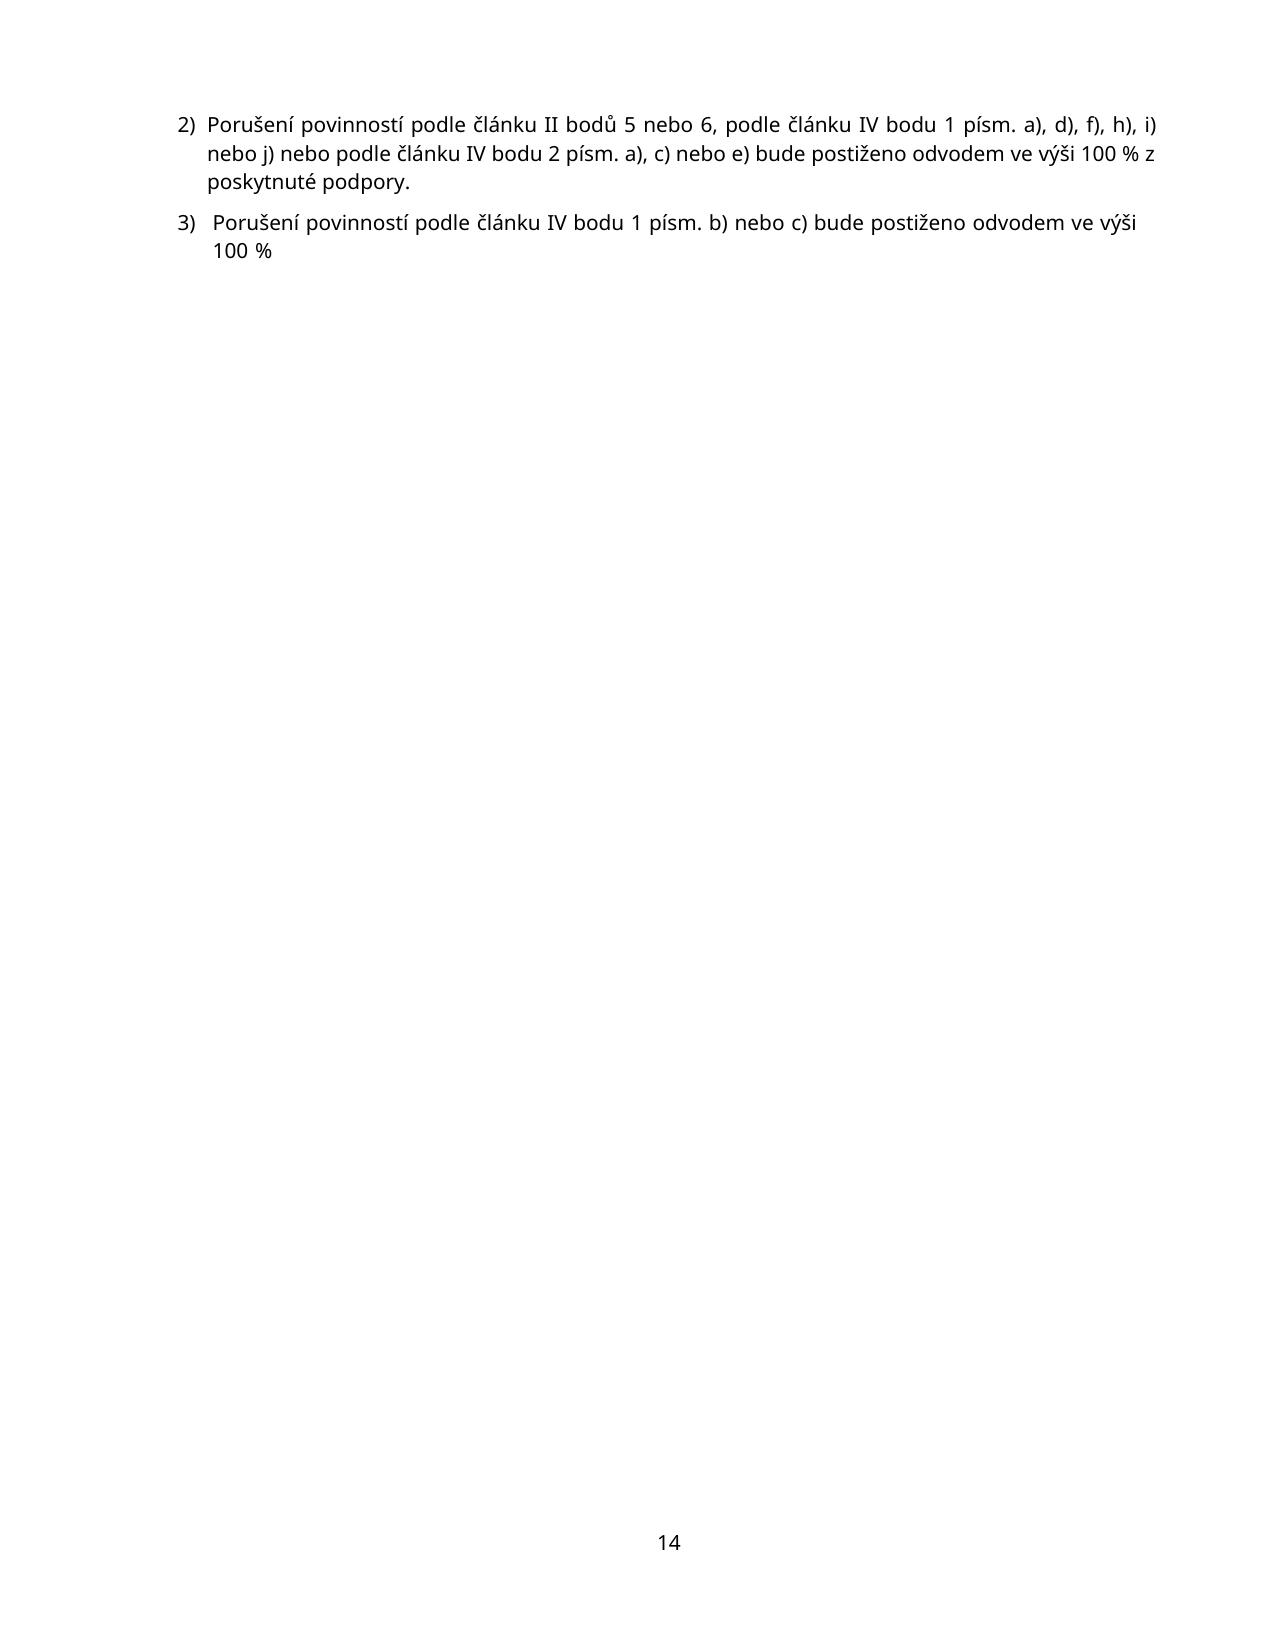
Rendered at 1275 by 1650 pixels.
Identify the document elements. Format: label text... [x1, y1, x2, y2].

list Porušení povinností podle článku IV bodu 1 písm. b) nebo c) bude postiženo odvodem ve výši 100 % [177, 208, 1169, 265]
list Porušení povinností podle článku II bodů 5 nebo 6, podle článku IV bodu 1 písm. a), d), f), h), i) nebo j) nebo podle článku IV bodu 2 písm. a), c) nebo e) bude postiženo odvodem ve výši 100 % z poskytnuté podpory. [177, 110, 1157, 196]
